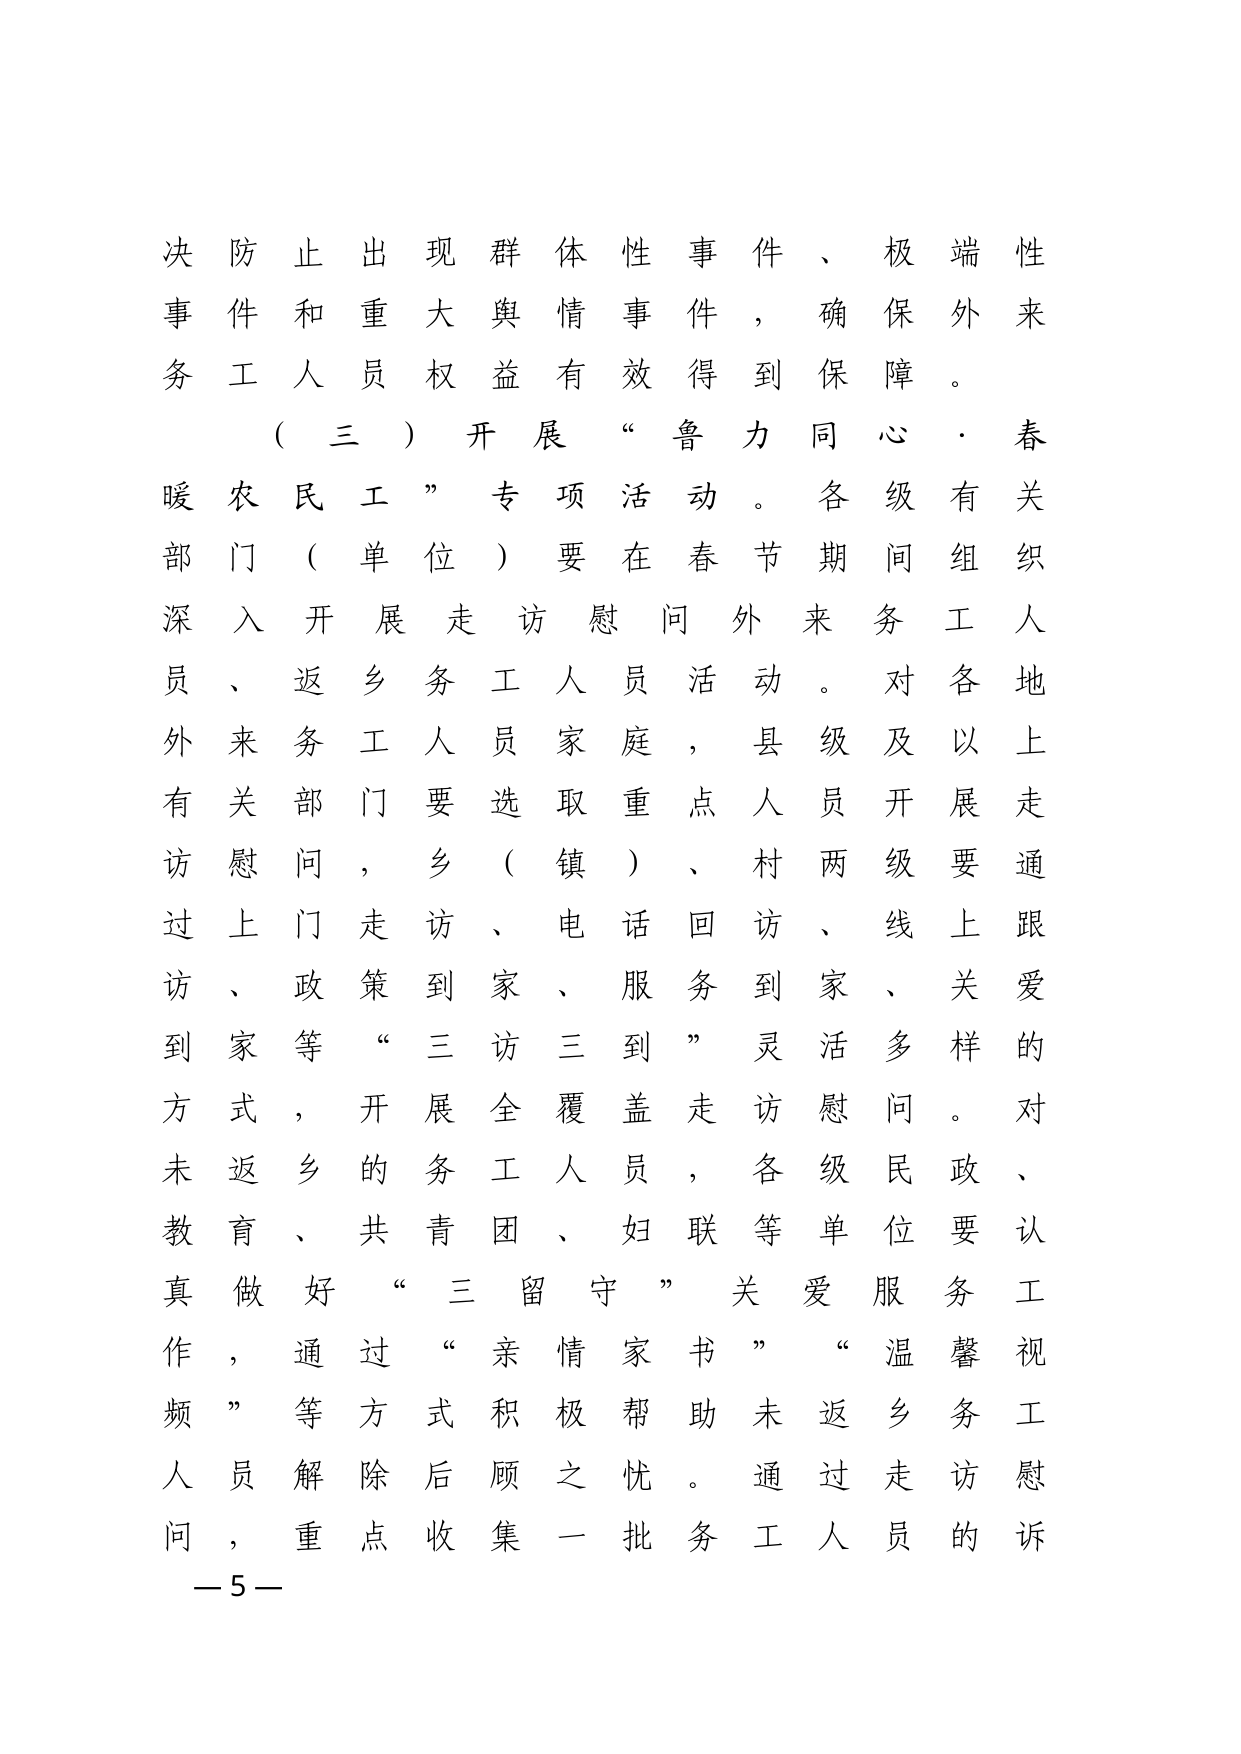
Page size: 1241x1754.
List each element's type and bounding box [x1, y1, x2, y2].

text [161, 219, 1079, 403]
text [161, 403, 1079, 1564]
